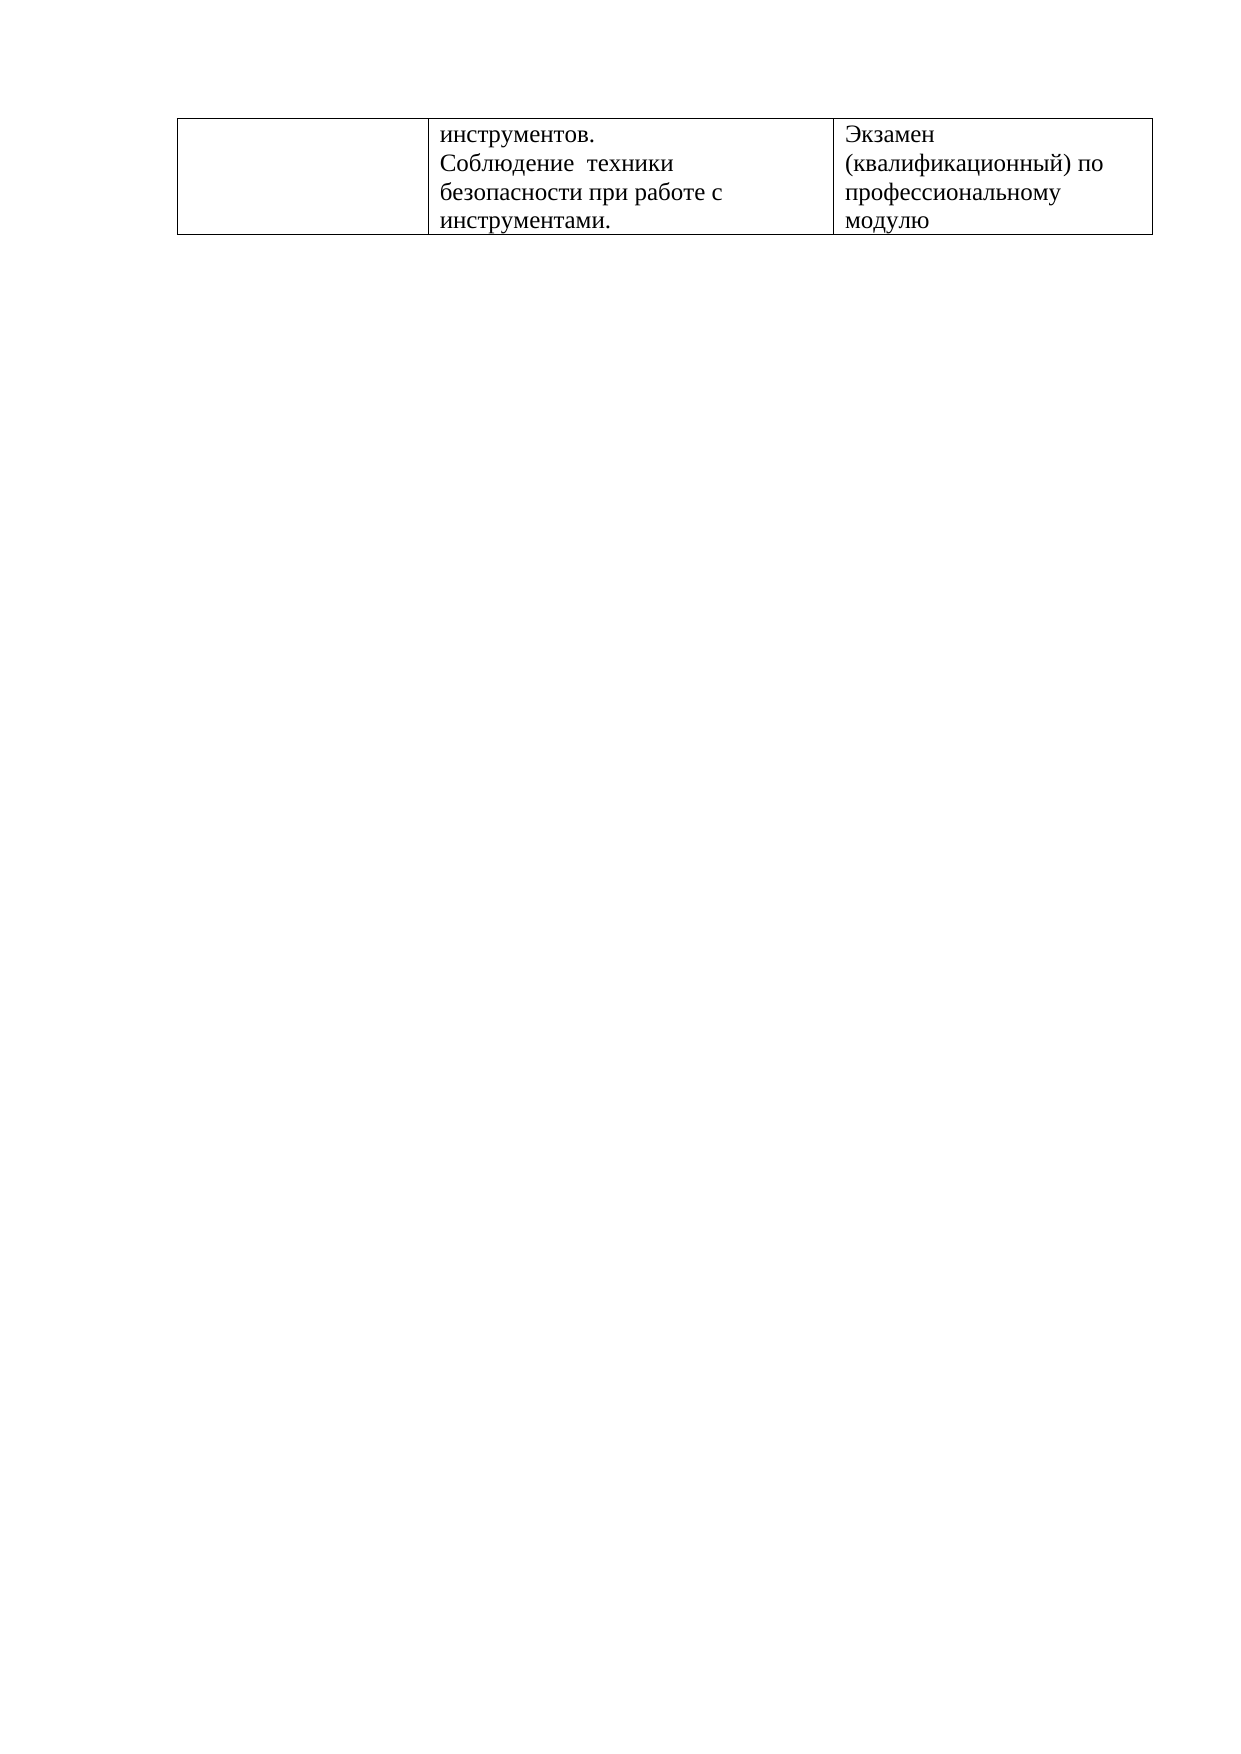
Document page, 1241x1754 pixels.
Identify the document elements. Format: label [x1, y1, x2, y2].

table_cell [834, 119, 1152, 234]
table_cell [429, 119, 833, 234]
table_cell [178, 119, 428, 234]
